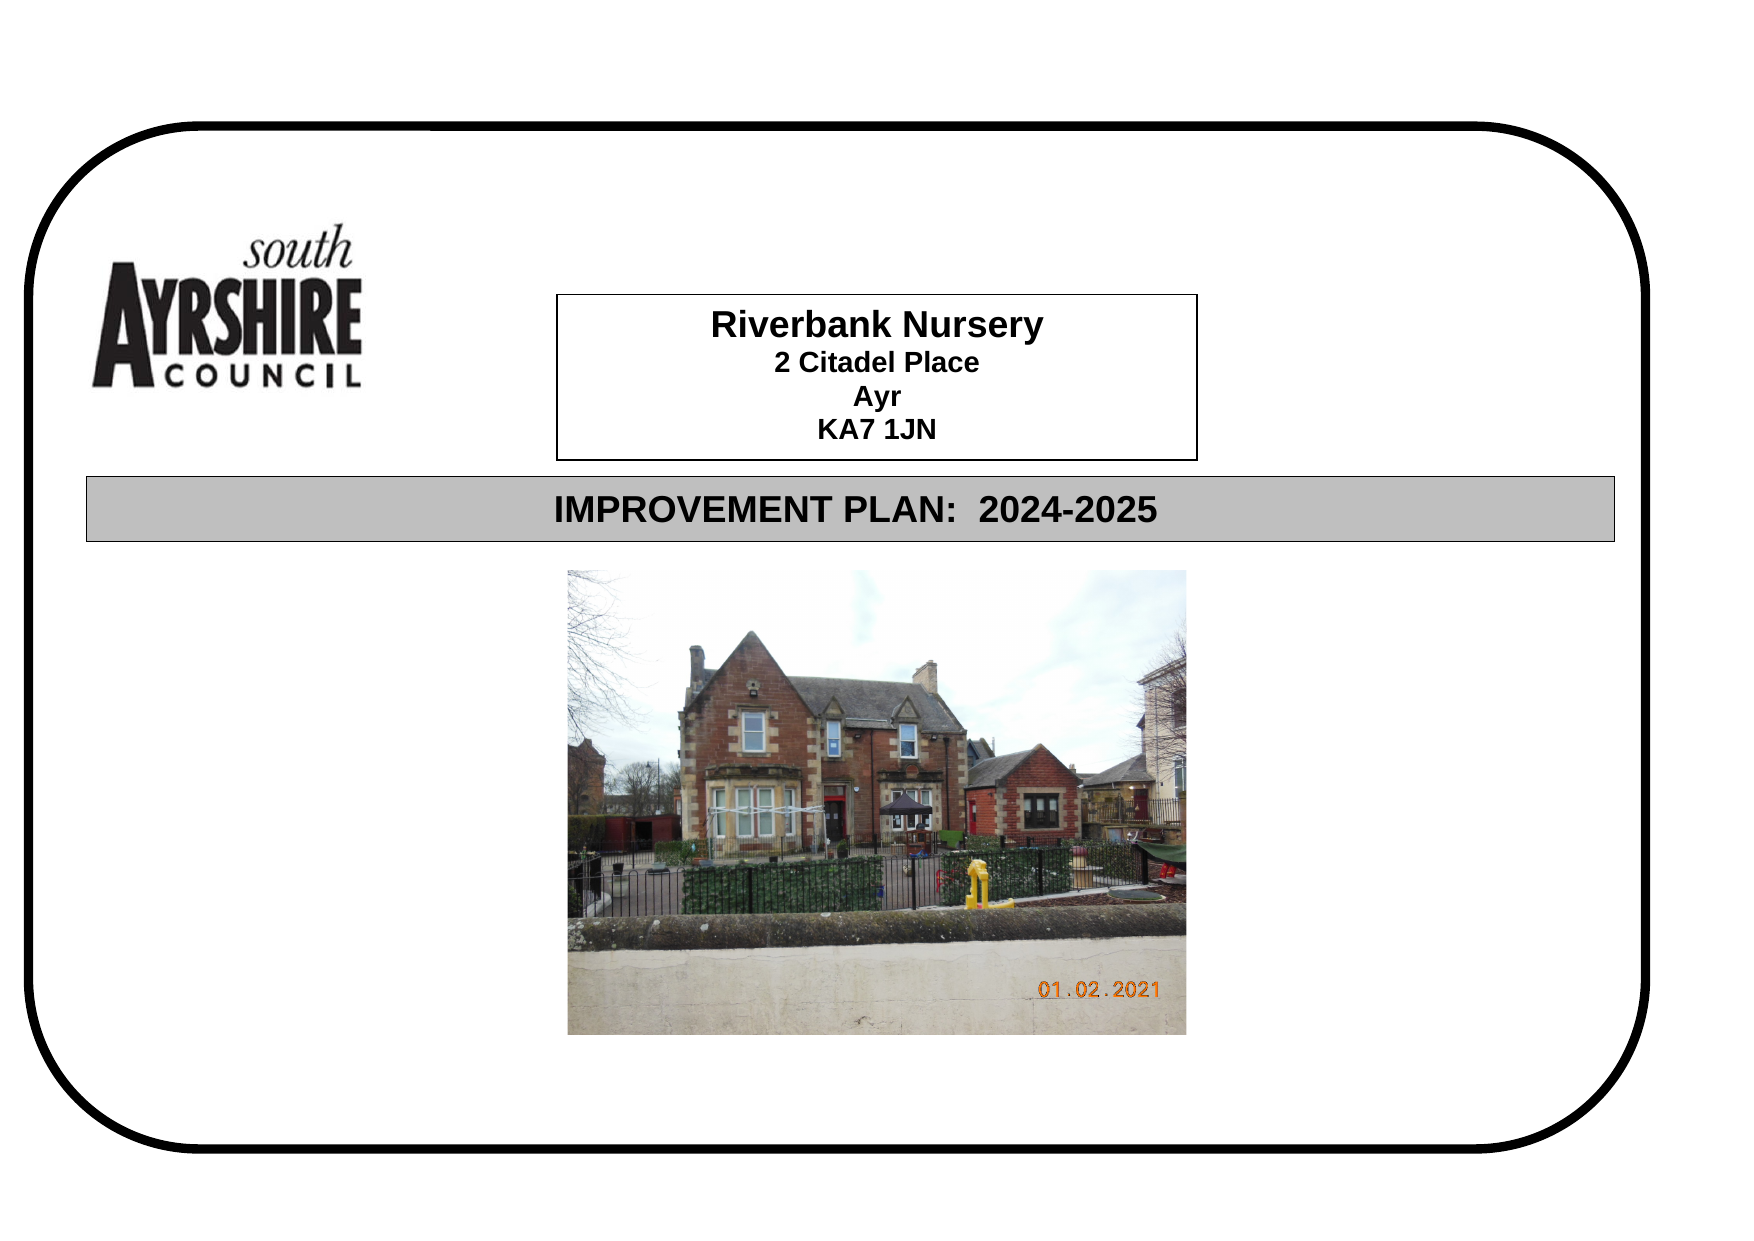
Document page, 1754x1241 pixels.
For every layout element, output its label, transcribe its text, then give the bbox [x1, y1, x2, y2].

table_header IMPROVEMENT PLAN: 2024-2025 [87, 477, 1614, 541]
picture [75, 202, 369, 397]
picture [567, 570, 1187, 1035]
